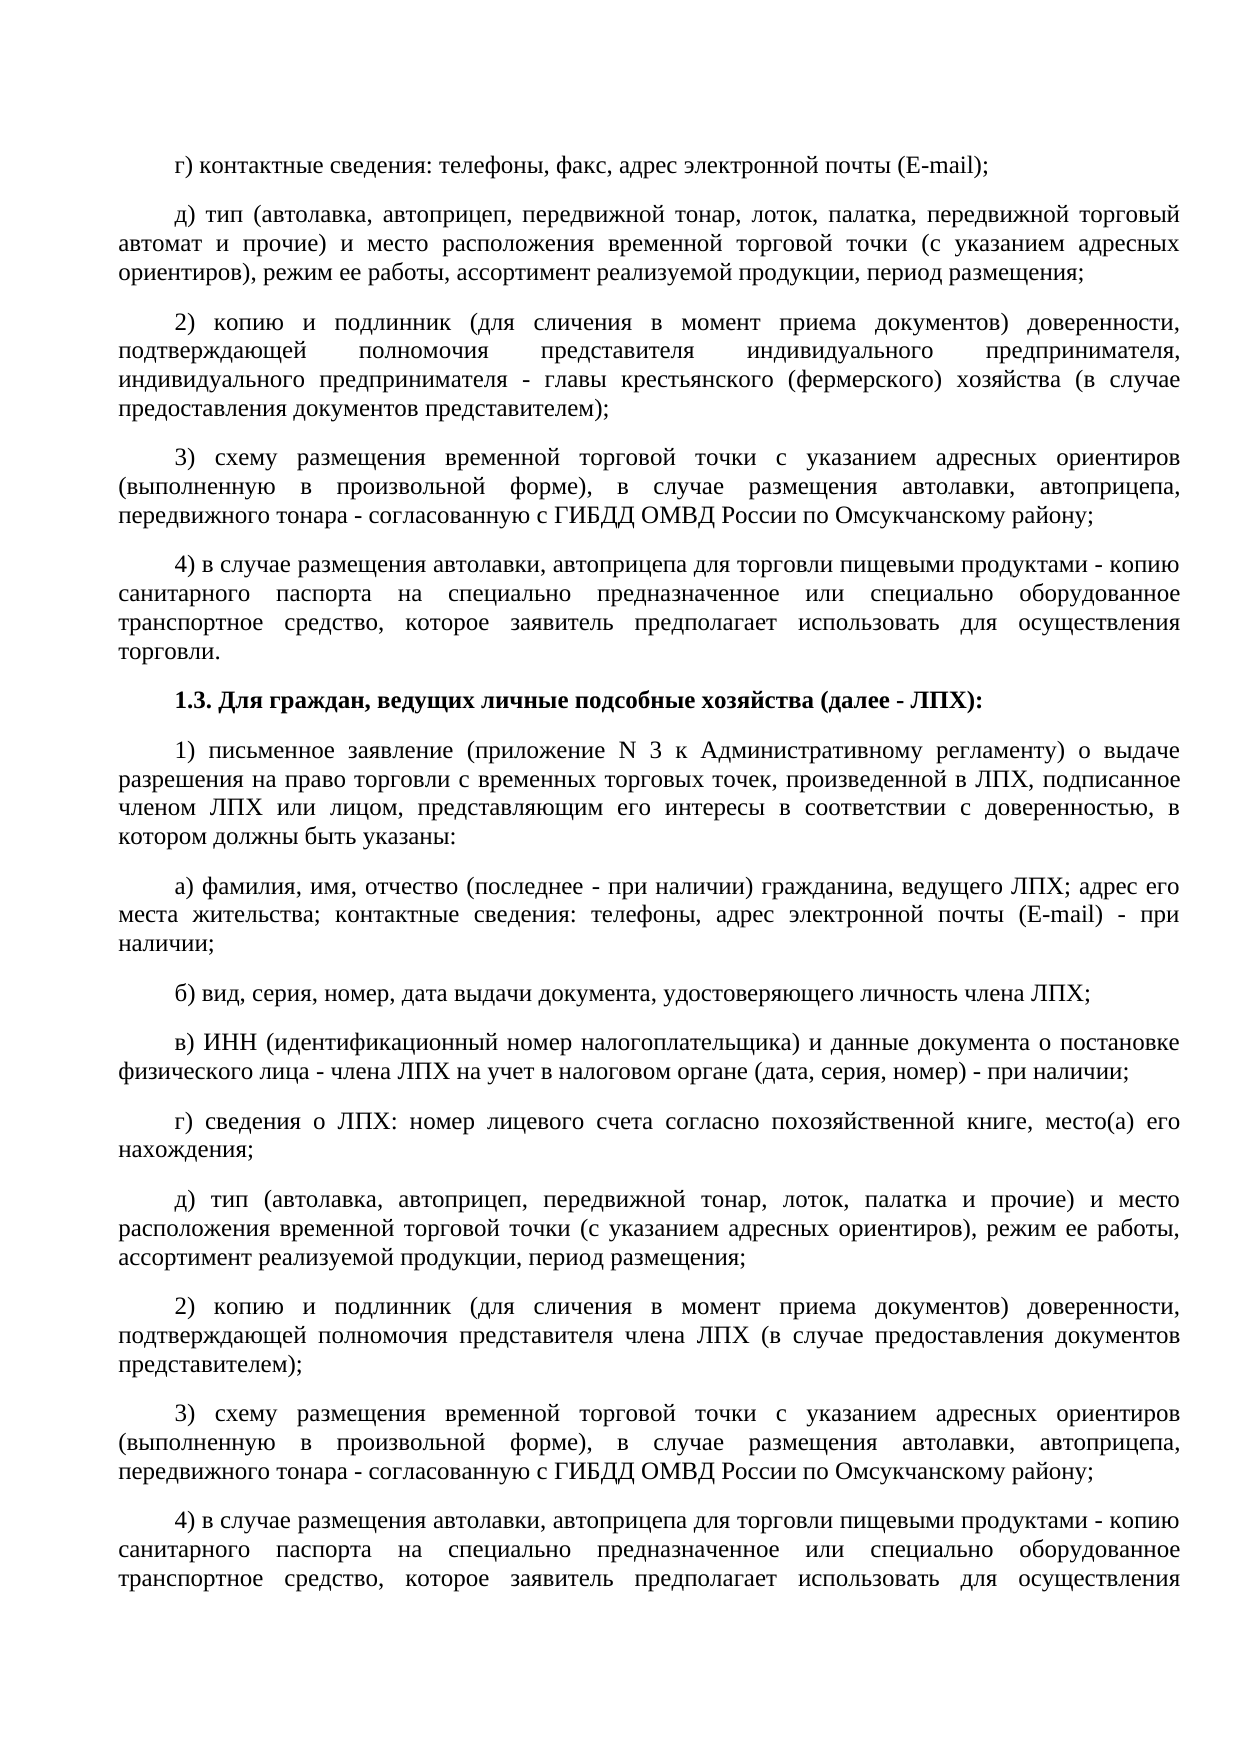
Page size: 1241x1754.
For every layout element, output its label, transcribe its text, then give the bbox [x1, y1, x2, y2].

text а) фамилия, имя, отчество (последнее - при наличии) гражданина, ведущего ЛПХ; адрес его места жительства; контактные сведения: телефоны, адрес электронной почты (E-mail) - при наличии; [118, 871, 1181, 957]
text 1) письменное заявление (приложение N 3 к Административному регламенту) о выдаче разрешения на право торговли с временных торговых точек, произведенной в ЛПХ, подписанное членом ЛПХ или лицом, представляющим его интересы в соответствии с доверенностью, в котором должны быть указаны: [118, 735, 1181, 850]
text в) ИНН (идентификационный номер налогоплательщика) и данные документа о постановке физического лица - члена ЛПХ на учет в налоговом органе (дата, серия, номер) - при наличии; [118, 1027, 1181, 1085]
text 1.3. Для граждан, ведущих личные подсобные хозяйства (далее - ЛПХ): [118, 685, 1181, 714]
text 2) копию и подлинник (для сличения в момент приема документов) доверенности, подтверждающей полномочия представителя члена ЛПХ (в случае предоставления документов представителем); [118, 1291, 1181, 1377]
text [118, 1505, 1181, 1592]
text д) тип (автолавка, автоприцеп, передвижной тонар, лоток, палатка и прочие) и место расположения временной торговой точки (с указанием адресных ориентиров), режим ее работы, ассортимент реализуемой продукции, период размещения; [118, 1184, 1181, 1270]
text б) вид, серия, номер, дата выдачи документа, удостоверяющего личность члена ЛПХ; [118, 978, 1181, 1007]
text г) контактные сведения: телефоны, факс, адрес электронной почты (E-mail); [118, 150, 1181, 179]
text д) тип (автолавка, автоприцеп, передвижной тонар, лоток, палатка, передвижной торговый автомат и прочие) и место расположения временной торговой точки (с указанием адресных ориентиров), режим ее работы, ассортимент реализуемой продукции, период размещения; [118, 199, 1181, 286]
text 2) копию и подлинник (для сличения в момент приема документов) доверенности, подтверждающей полномочия представителя индивидуального предпринимателя, индивидуального предпринимателя - главы крестьянского (фермерского) хозяйства (в случае предоставления документов представителем); [118, 307, 1181, 422]
text г) сведения о ЛПХ: номер лицевого счета согласно похозяйственной книге, место(а) его нахождения; [118, 1106, 1181, 1163]
text 3) схему размещения временной торговой точки с указанием адресных ориентиров (выполненную в произвольной форме), в случае размещения автолавки, автоприцепа, передвижного тонара - согласованную с ГИБДД ОМВД России по Омсукчанскому району; [118, 1398, 1181, 1484]
text 3) схему размещения временной торговой точки с указанием адресных ориентиров (выполненную в произвольной форме), в случае размещения автолавки, автоприцепа, передвижного тонара - согласованную с ГИБДД ОМВД России по Омсукчанскому району; [118, 442, 1181, 529]
